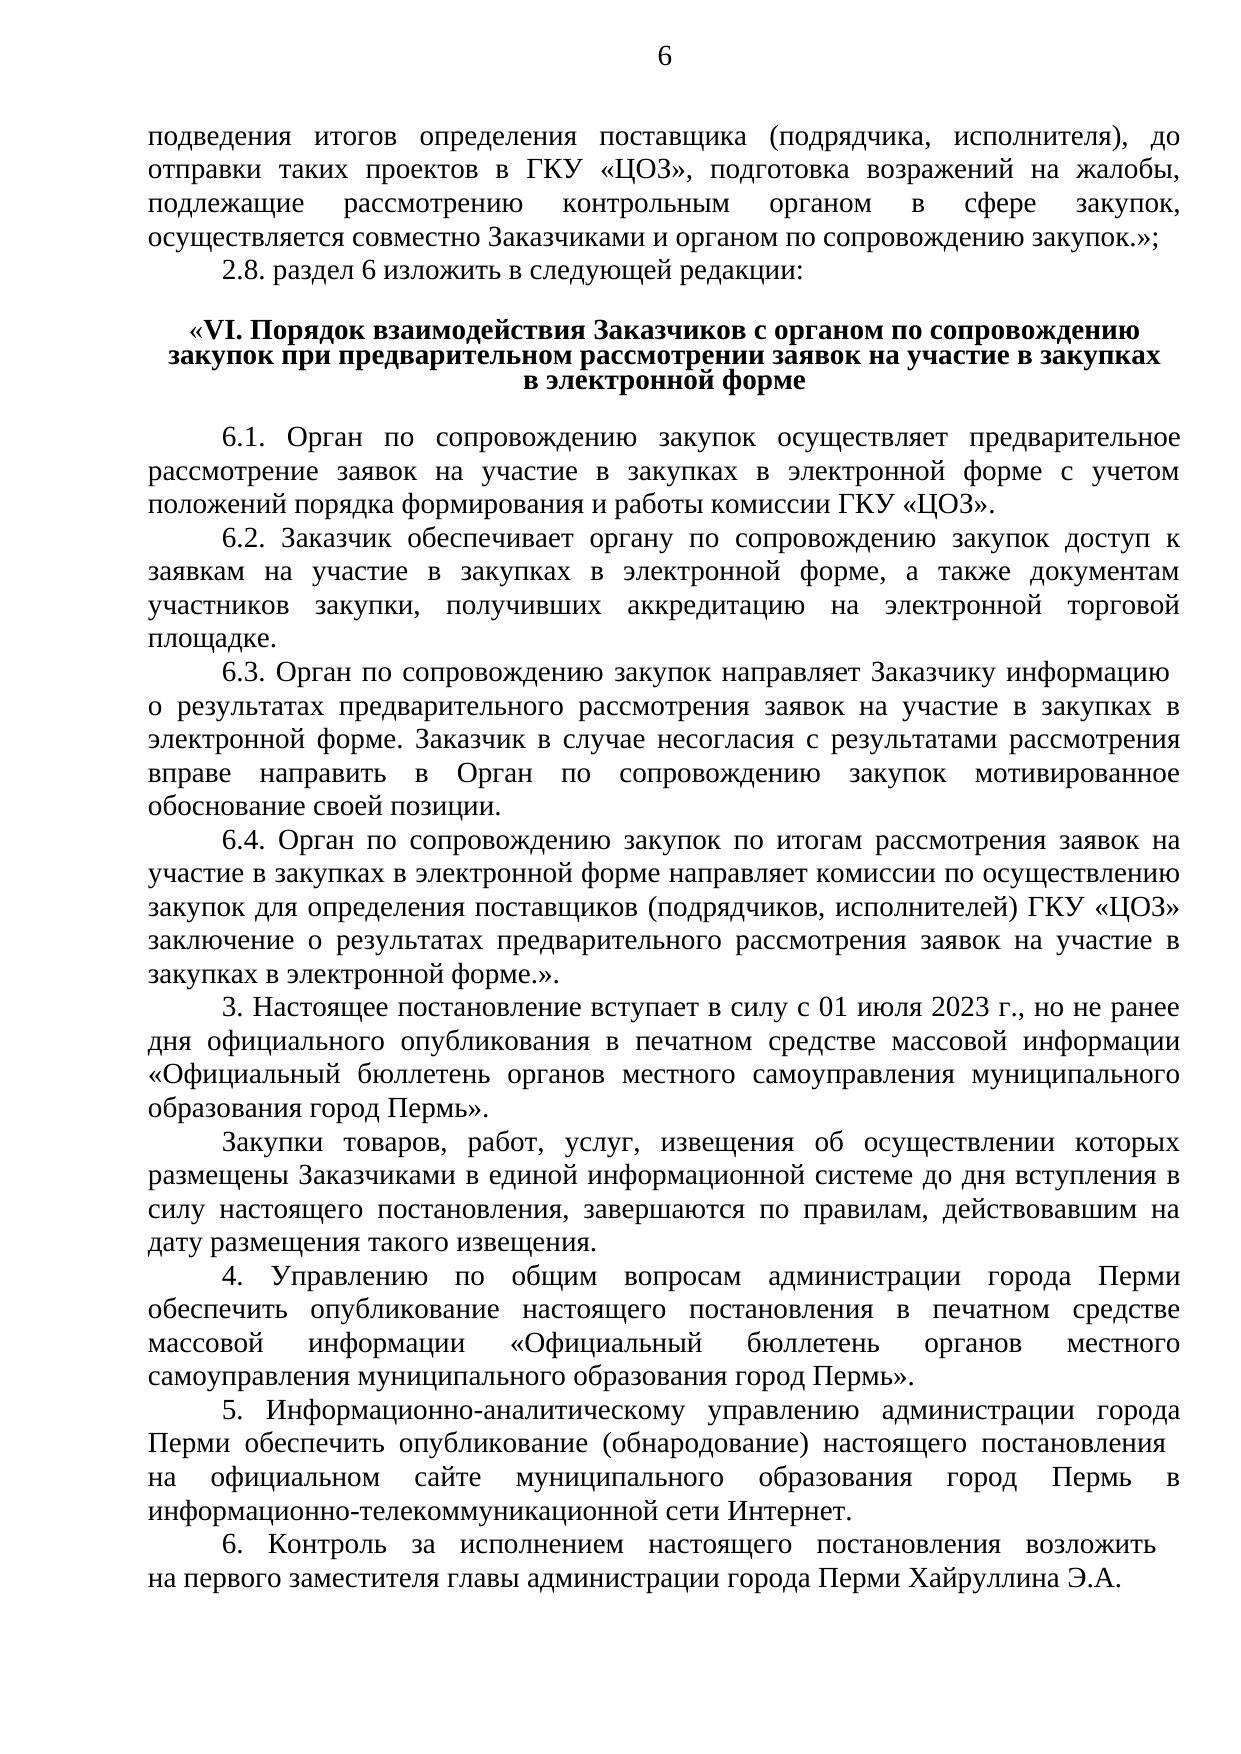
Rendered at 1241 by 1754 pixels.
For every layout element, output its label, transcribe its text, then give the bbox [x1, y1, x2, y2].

text закупок при предварительном рассмотрении заявок на участие в закупках [148, 344, 1181, 369]
text 3. Настоящее постановление вступает в силу с 01 июля 2023 г., но не ранее дня официального опубликования в печатном средстве массовой информации «Официальный бюллетень органов местного самоуправления муниципального образования город Пермь». [148, 989, 1181, 1124]
text 6.3. Орган по сопровождению закупок направляет Заказчику информацию о результатах предварительного рассмотрения заявок на участие в закупках в электронной форме. Заказчик в случае несогласия с результатами рассмотрения вправе направить в Орган по сопровождению закупок мотивированное обоснование своей позиции. [148, 654, 1181, 822]
text 6.1. Орган по сопровождению закупок осуществляет предварительное рассмотрение заявок на участие в закупках в электронной форме с учетом положений порядка формирования и работы комиссии ГКУ «ЦОЗ». [148, 419, 1181, 520]
text 4. Управлению по общим вопросам администрации города Перми обеспечить опубликование настоящего постановления в печатном средстве массовой информации «Официальный бюллетень органов местного самоуправления муниципального образования город Пермь». [148, 1258, 1181, 1392]
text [148, 118, 1181, 252]
text 6. Контроль за исполнением настоящего постановления возложить на первого заместителя главы администрации города Перми Хайруллина Э.А. [148, 1526, 1181, 1593]
text Закупки товаров, работ, услуг, извещения об осуществлении которых размещены Заказчиками в единой информационной системе до дня вступления в силу настоящего постановления, завершаются по правилам, действовавшим на дату размещения такого извещения. [148, 1124, 1181, 1258]
text 6.2. Заказчик обеспечивает органу по сопровождению закупок доступ к заявкам на участие в закупках в электронной форме, а также документам участников закупки, получивших аккредитацию на электронной торговой площадке. [148, 520, 1181, 654]
text в электронной форме [148, 369, 730, 394]
text в электронной форме [734, 369, 1181, 394]
text «VI. Порядок взаимодействия Заказчиков с органом по сопровождению [148, 319, 1181, 344]
text 2.8. раздел 6 изложить в следующей редакции: [148, 252, 1181, 286]
text 6.4. Орган по сопровождению закупок по итогам рассмотрения заявок на участие в закупках в электронной форме направляет комиссии по осуществлению закупок для определения поставщиков (подрядчиков, исполнителей) ГКУ «ЦОЗ» заключение о результатах предварительного рассмотрения заявок на участие в закупках в электронной форме.». [148, 822, 1181, 989]
text 5. Информационно-аналитическому управлению администрации города Перми обеспечить опубликование (обнародование) настоящего постановления на официальном сайте муниципального образования город Пермь в информационно-телекоммуникационной сети Интернет. [148, 1392, 1181, 1526]
